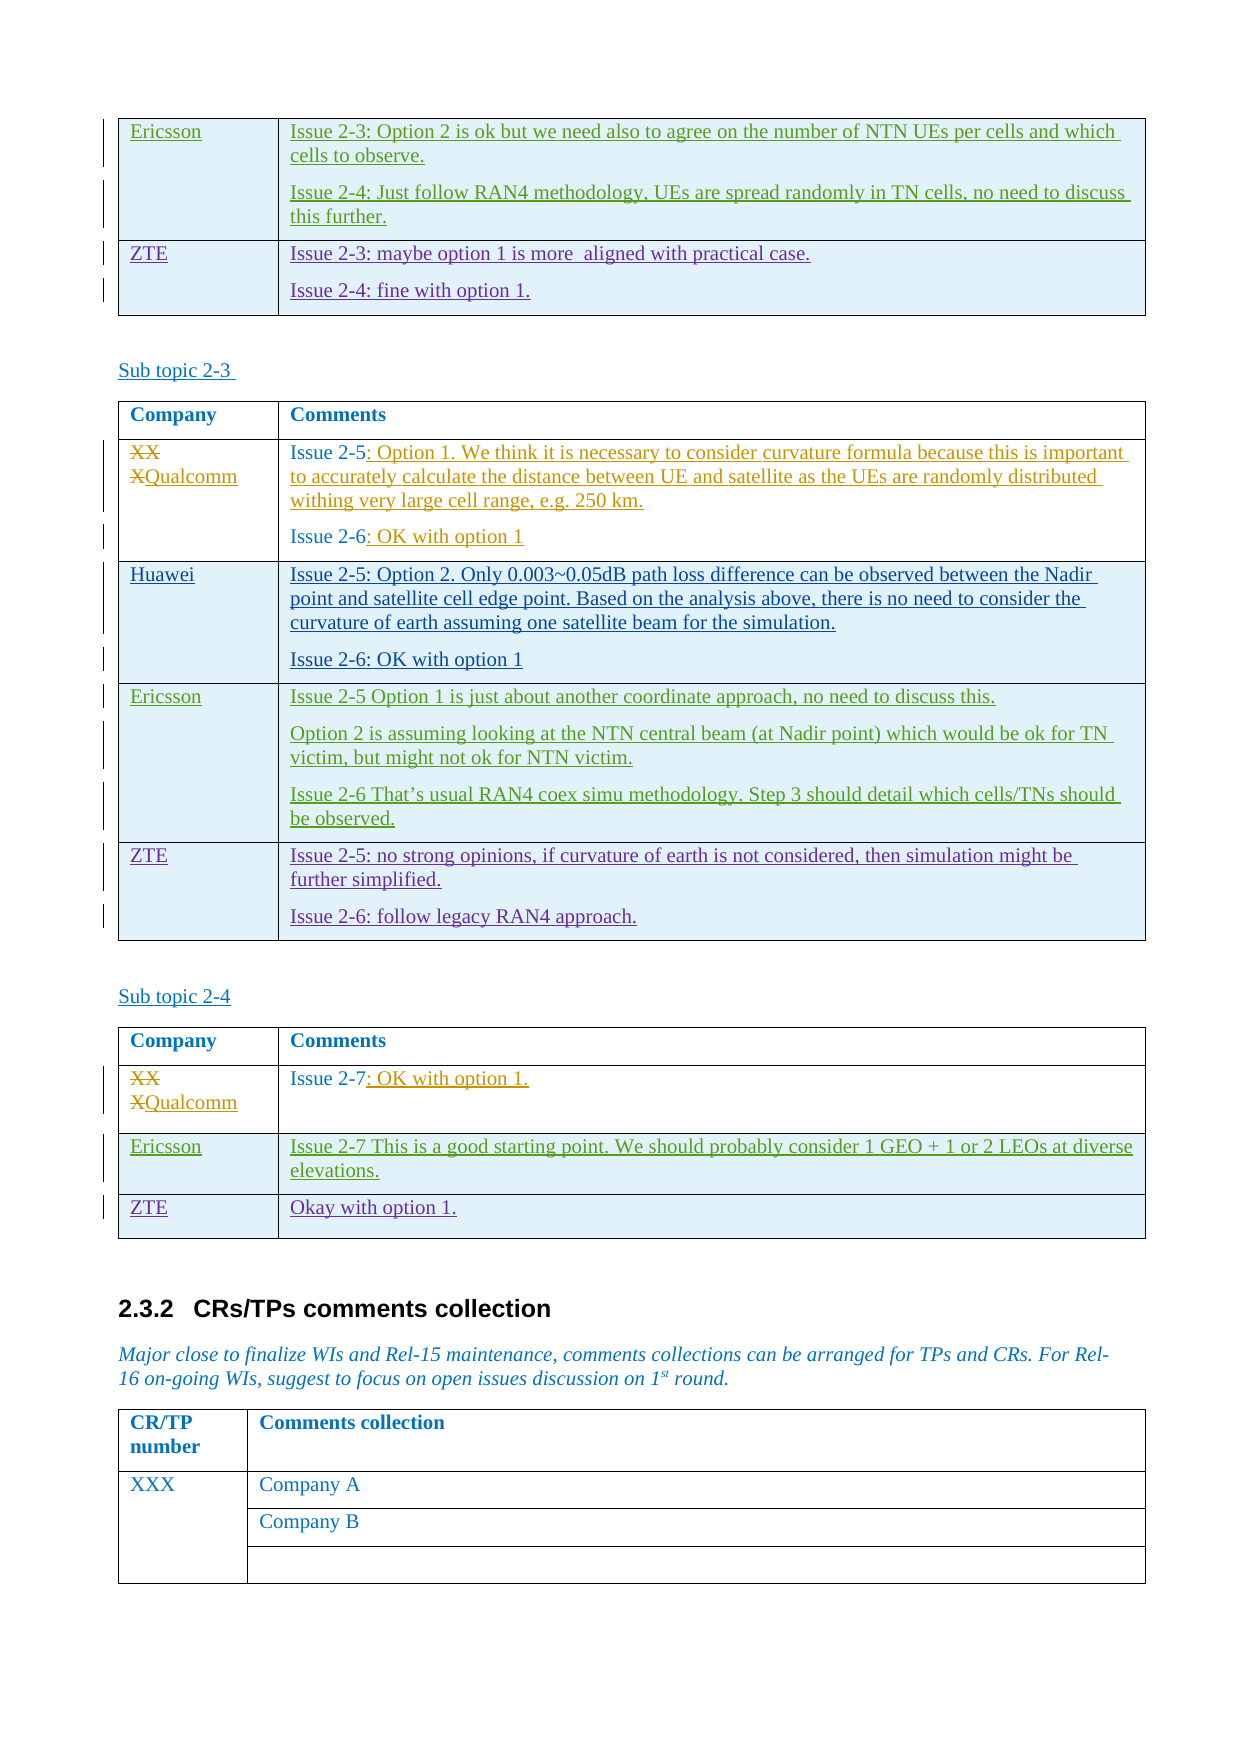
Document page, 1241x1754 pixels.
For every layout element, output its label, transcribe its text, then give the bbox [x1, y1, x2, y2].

table_header Comments collection [248, 1410, 1145, 1471]
table_cell Company A [248, 1472, 1145, 1508]
table_cell [119, 1066, 278, 1133]
table_cell Issue 2-7 [279, 1066, 1145, 1133]
table_header Comments [279, 1028, 1145, 1065]
table_cell Issue 2-5 Issue 2-6 [279, 440, 1145, 561]
text Sub topic 2-3 [118, 358, 1122, 382]
subtitle CRs/TPs comments collection [118, 1294, 1122, 1323]
table_header Company [119, 402, 278, 439]
table_header Company [119, 1028, 278, 1065]
table_cell [248, 1547, 1145, 1583]
table_cell XXX [119, 1472, 247, 1583]
table_header CR/TP number [119, 1410, 247, 1471]
table_cell [119, 440, 278, 561]
table_cell Company B [248, 1509, 1145, 1546]
text Sub topic 2-4 [118, 984, 1122, 1008]
table_header Comments [279, 402, 1145, 439]
text Major close to finalize WIs and Rel-15 maintenance, comments collections can be arranged for TPs and CRs. For Rel-16 on-going WIs, suggest to focus on open issues discussion on 1st round. [118, 1342, 1122, 1390]
